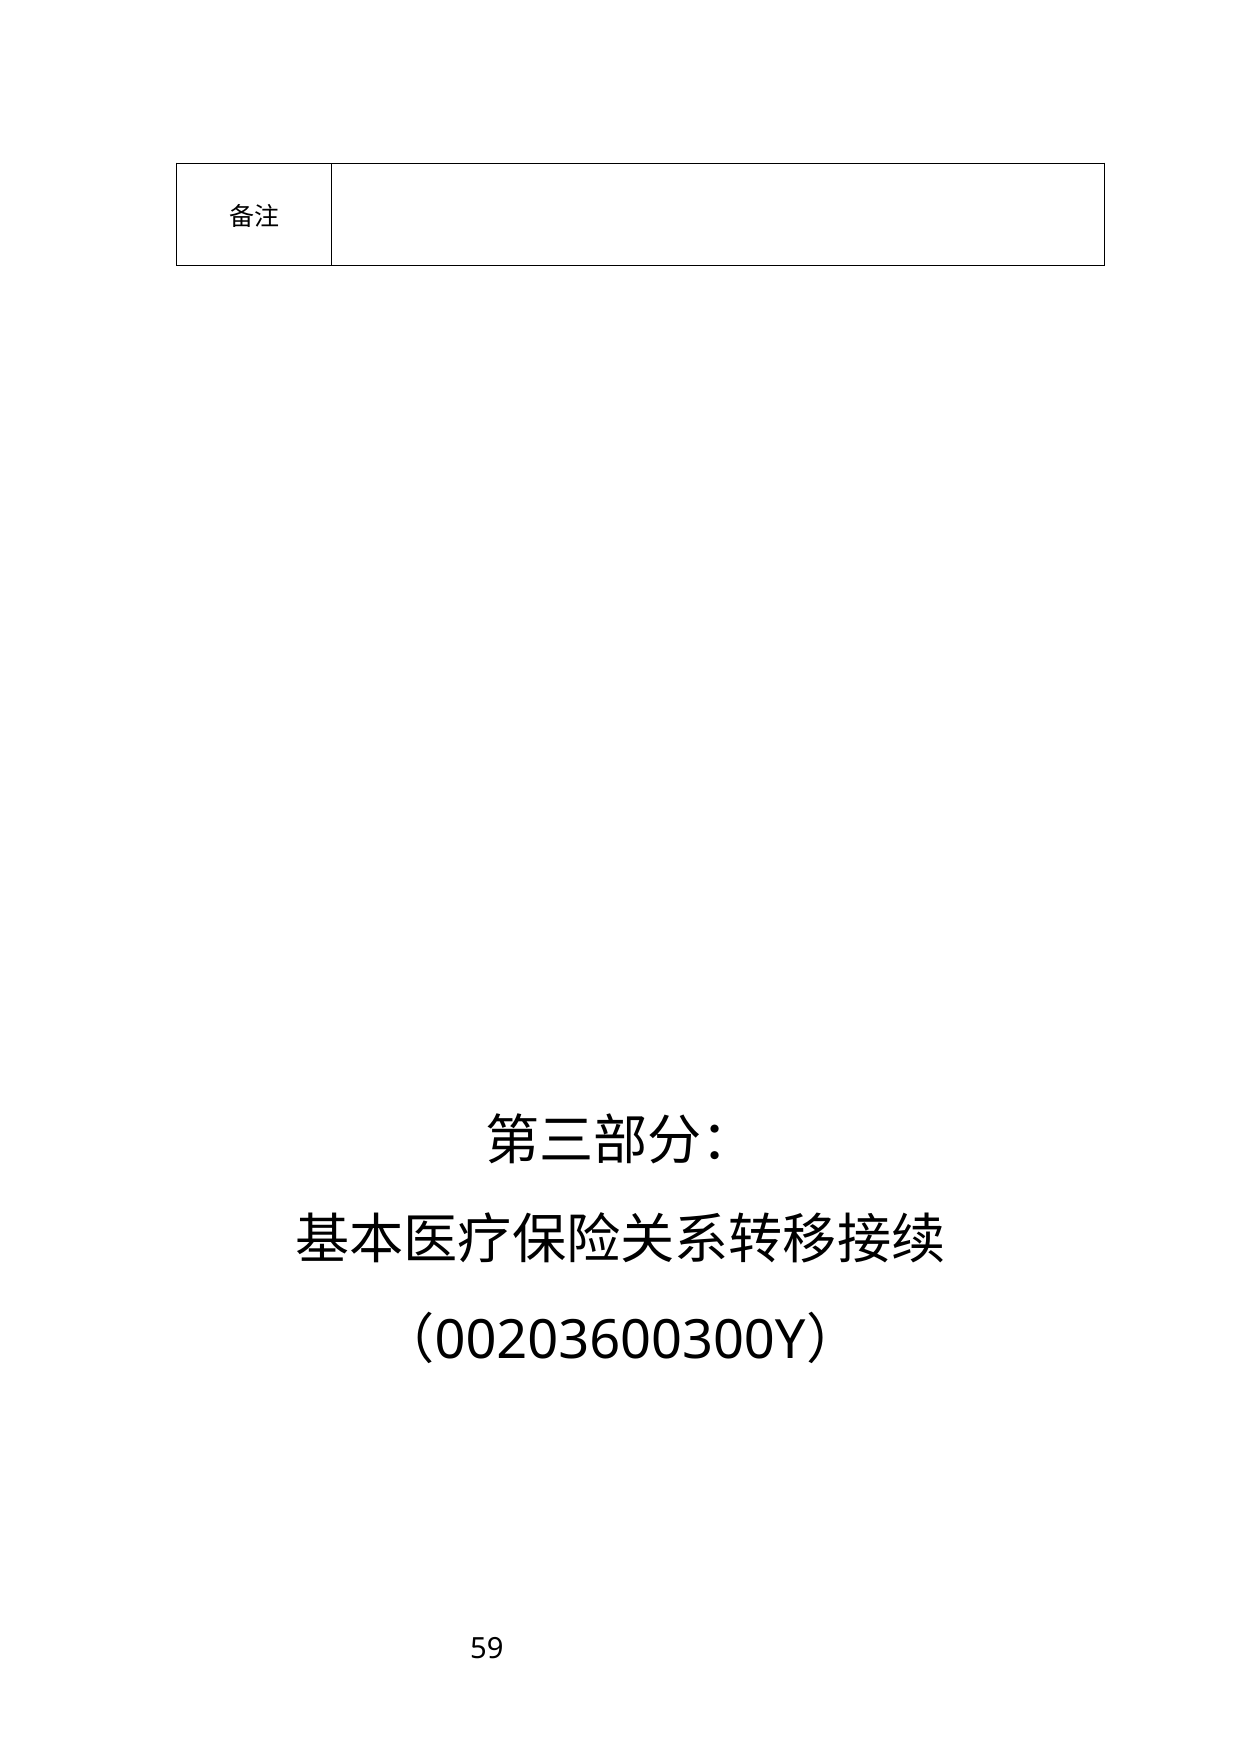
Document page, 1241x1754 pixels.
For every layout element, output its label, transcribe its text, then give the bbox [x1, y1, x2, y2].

table_cell [332, 164, 1104, 265]
text （00203600300Y） [188, 1285, 1052, 1385]
table_cell 备注 [177, 164, 331, 265]
text 第三部分： [188, 1086, 1052, 1186]
text 基本医疗保险关系转移接续 [188, 1186, 1052, 1285]
